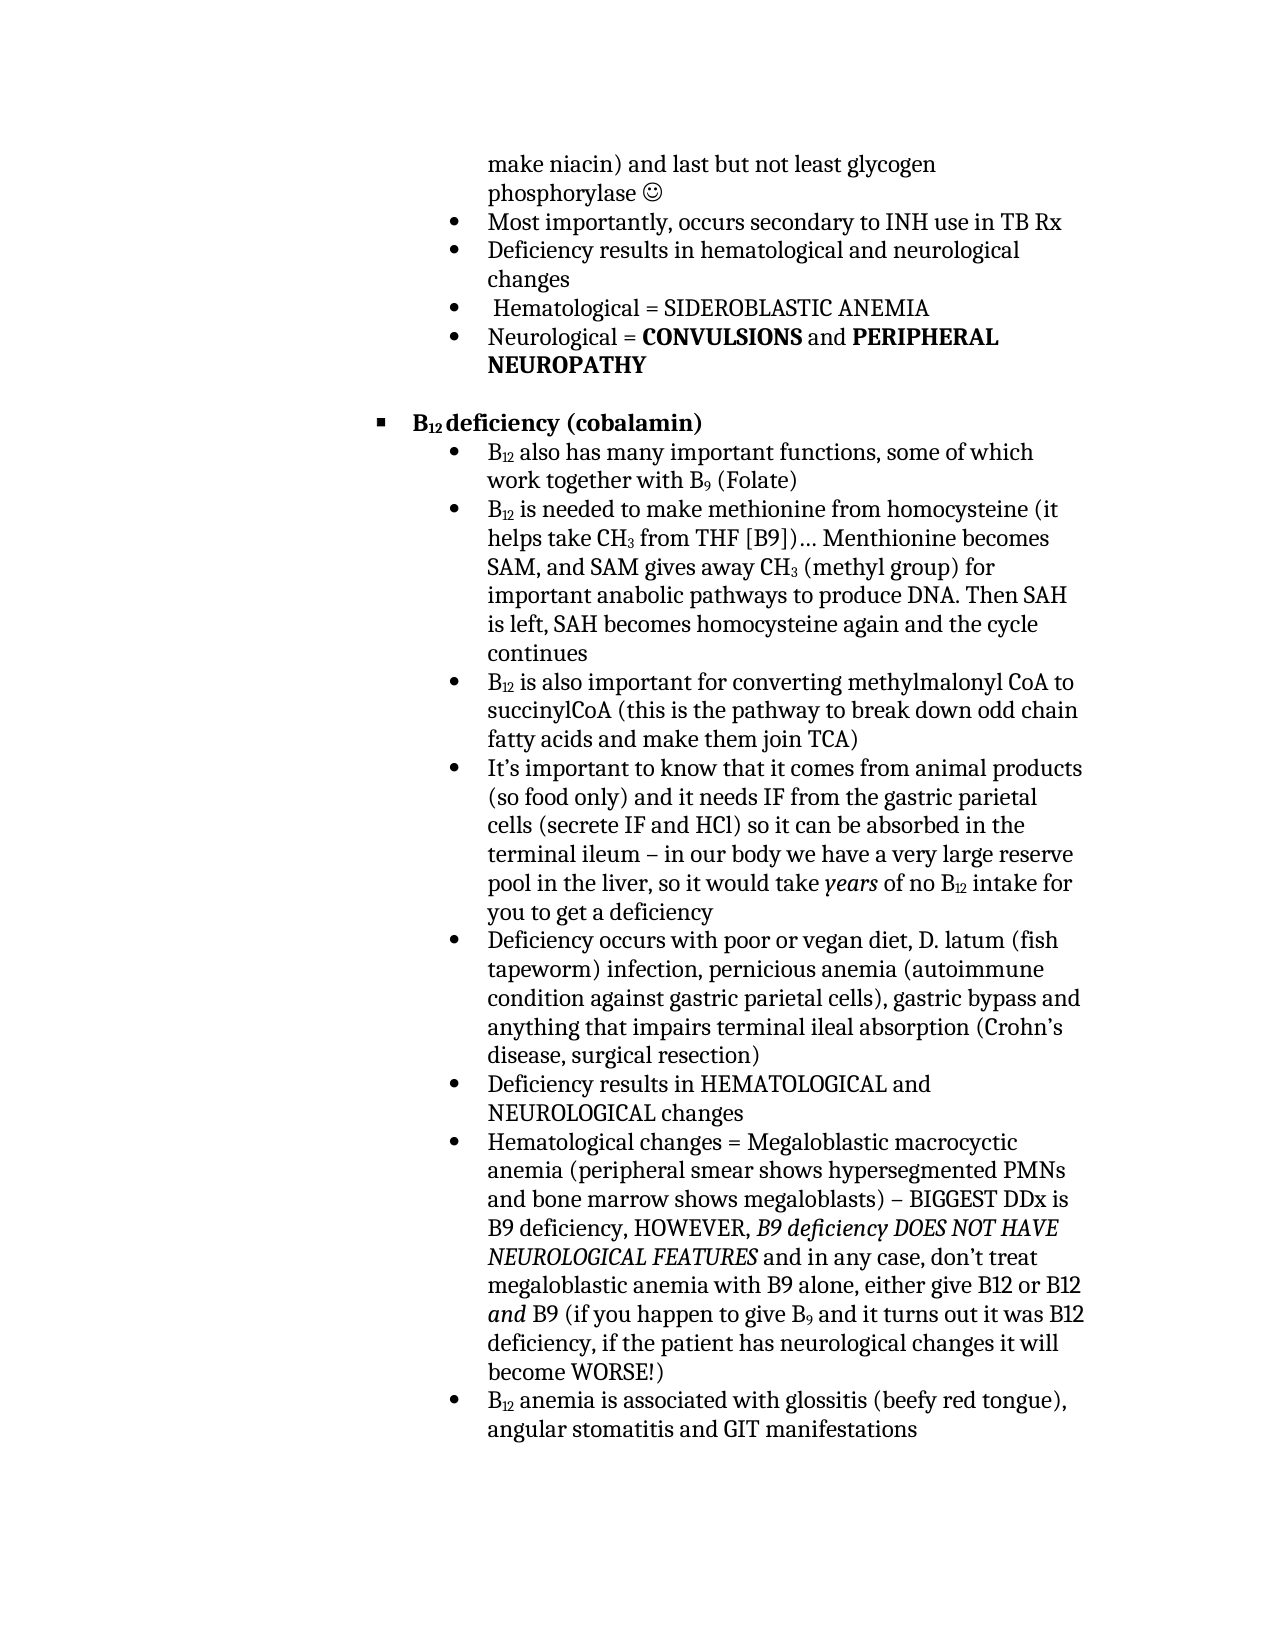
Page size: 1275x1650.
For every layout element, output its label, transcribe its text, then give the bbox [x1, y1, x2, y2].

list Deficiency occurs with poor or vegan diet, D. latum (fish tapeworm) infection, pernicious anemia (autoimmune condition against gastric parietal cells), gastric bypass and anything that impairs terminal ileal absorption (Crohn’s disease, surgical resection) [450, 926, 1087, 1070]
list Hematological changes = Megaloblastic macrocyctic anemia (peripheral smear shows hypersegmented PMNs and bone marrow shows megaloblasts) – BIGGEST DDx is B9 deficiency, HOWEVER, B9 deficiency DOES NOT HAVE NEUROLOGICAL FEATURES and in any case, don’t treat megaloblastic anemia with B9 alone, either give B12 or B12 and B9 (if you happen to give B9 and it turns out it was B12 deficiency, if the patient has neurological changes it will become WORSE!) [450, 1127, 1087, 1386]
list B12 also has many important functions, some of which work together with B9 (Folate) [450, 437, 1087, 495]
list Deficiency results in HEMATOLOGICAL and NEUROLOGICAL changes [450, 1070, 1087, 1127]
list It’s important to know that it comes from animal products (so food only) and it needs IF from the gastric parietal cells (secrete IF and HCl) so it can be absorbed in the terminal ileum – in our body we have a very large reserve pool in the liver, so it would take years of no B12 intake for you to get a deficiency [450, 754, 1087, 926]
list B12 is needed to make methionine from homocysteine (it helps take CH3 from THF [B9])… Menthionine becomes SAM, and SAM gives away CH3 (methyl group) for important anabolic pathways to produce DNA. Then SAH is left, SAH becomes homocysteine again and the cycle continues [450, 495, 1087, 667]
list Deficiency results in hematological and neurological changes [450, 236, 1087, 294]
list Most importantly, occurs secondary to INH use in TB Rx [450, 207, 1087, 236]
list Neurological = CONVULSIONS and PERIPHERAL NEUROPATHY [450, 322, 1087, 380]
list B12 anemia is associated with glossitis (beefy red tongue), angular stomatitis and GIT manifestations [450, 1386, 1087, 1444]
list B12 deficiency (cobalamin) [375, 409, 1087, 437]
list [450, 150, 1087, 207]
list Hematological = SIDEROBLASTIC ANEMIA [450, 294, 1087, 322]
list B12 is also important for converting methylmalonyl CoA to succinylCoA (this is the pathway to break down odd chain fatty acids and make them join TCA) [450, 667, 1087, 754]
